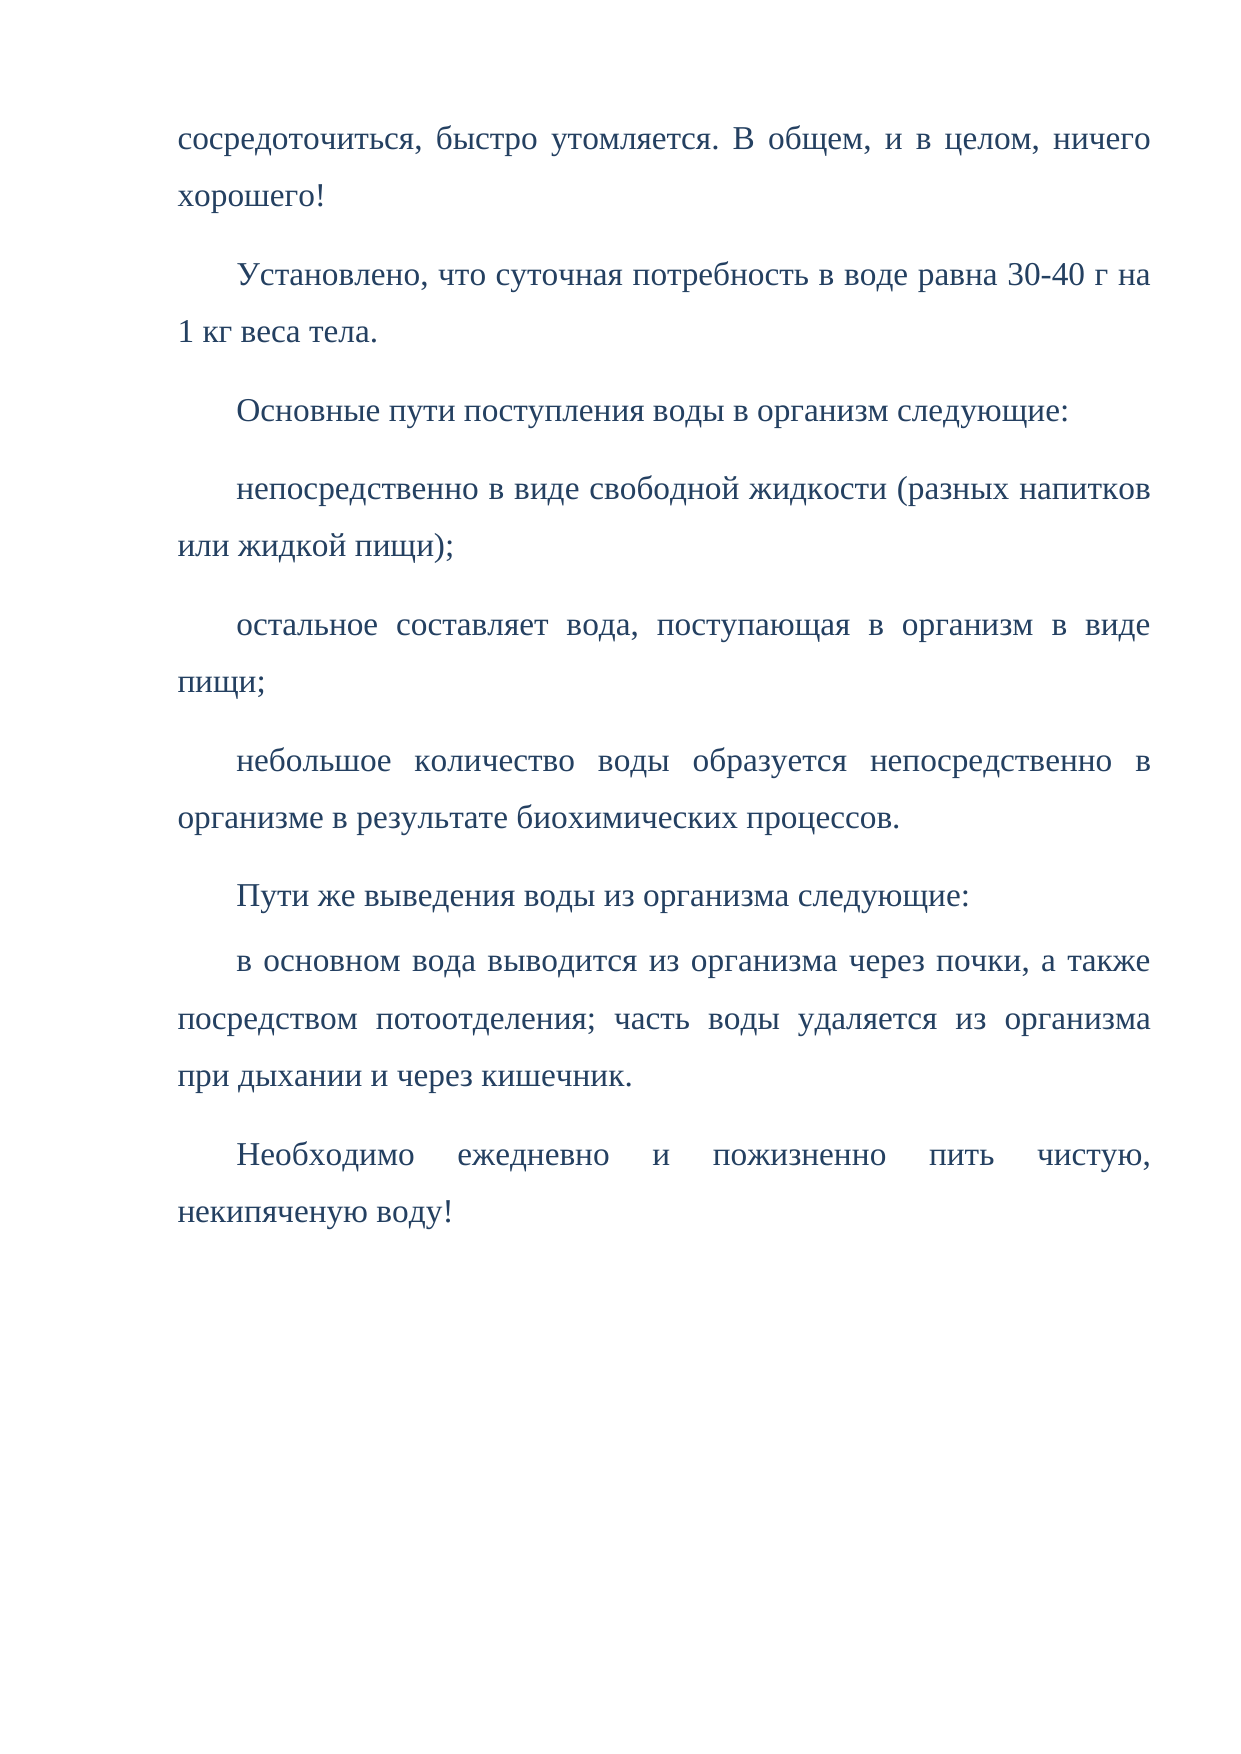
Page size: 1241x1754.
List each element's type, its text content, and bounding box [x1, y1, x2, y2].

text непосредственно в виде свободной жидкости (разных напитков или жидкой пищи); [177, 468, 1152, 564]
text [177, 118, 1152, 214]
text в основном вода выводится из организма через почки, а также посредством потоотделения; часть воды удаляется из организма при дыхании и через кишечник. [177, 941, 1152, 1094]
text Пути же выведения воды из организма следующие: [177, 876, 1152, 914]
text Необходимо ежедневно и пожизненно пить чистую, некипяченую воду! [177, 1134, 1152, 1230]
text небольшое количество воды образуется непосредственно в организме в результате биохимических процессов. [177, 740, 1152, 836]
text остальное составляет вода, поступающая в организм в виде пищи; [177, 604, 1152, 700]
text Установлено, что суточная потребность в воде равна 30-40 г на 1 кг веса тела. [177, 254, 1152, 350]
text Основные пути поступления воды в организм следующие: [177, 390, 1152, 428]
